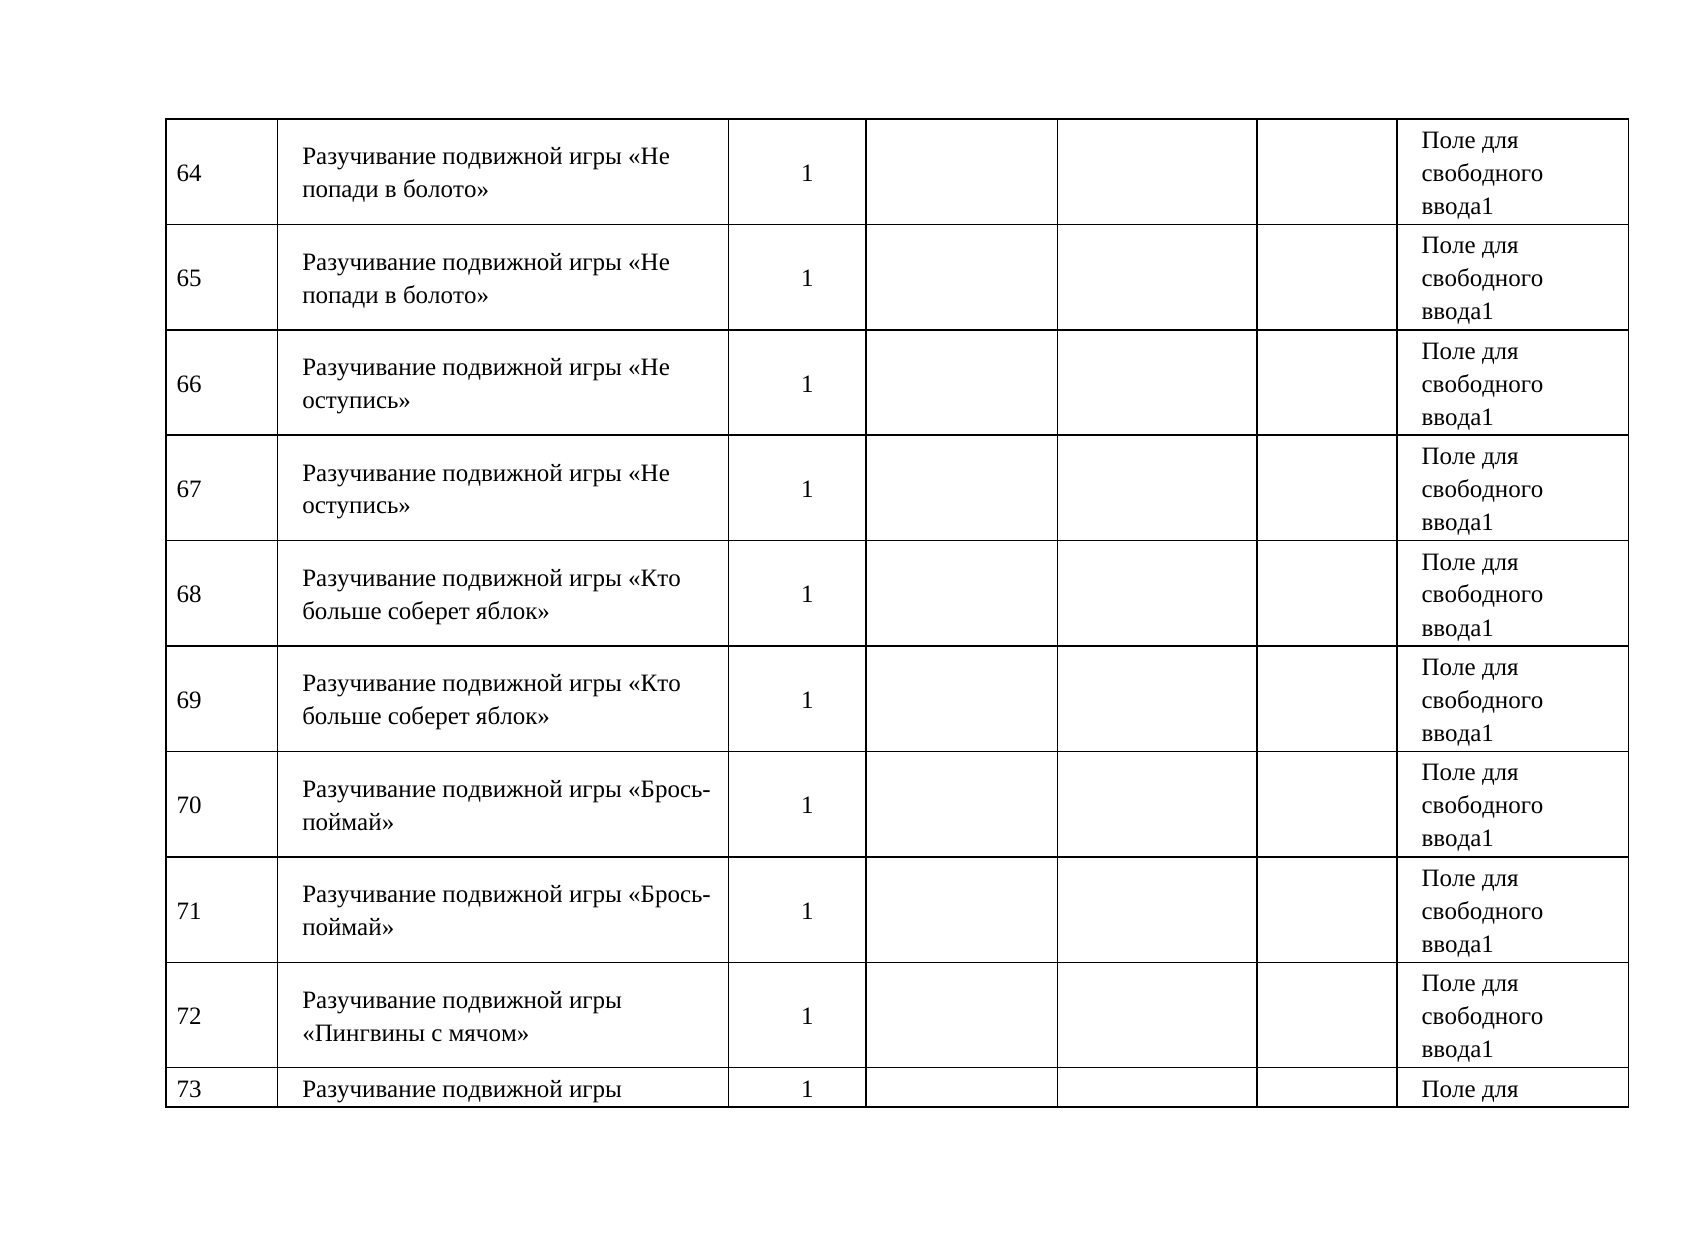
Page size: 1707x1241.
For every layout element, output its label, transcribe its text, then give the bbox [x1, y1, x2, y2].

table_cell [278, 1068, 728, 1106]
table_cell [867, 225, 1057, 329]
table_cell [867, 963, 1057, 1067]
table_cell [867, 120, 1057, 223]
table_cell 1 [729, 331, 865, 434]
table_cell [1258, 752, 1396, 856]
table_cell [1058, 541, 1256, 645]
table_cell Разучивание подвижной игры «Не попади в болото» [278, 225, 728, 329]
table_cell [1258, 225, 1396, 329]
table_cell Поле для свободного ввода1 [1398, 436, 1628, 540]
table_cell [1058, 647, 1256, 751]
table_cell Поле для свободного ввода1 [1398, 541, 1628, 645]
table_cell 1 [729, 752, 865, 856]
table_cell Поле для свободного ввода1 [1398, 647, 1628, 751]
table_cell 69 [167, 647, 277, 751]
table_cell [1258, 331, 1396, 434]
table_cell [1258, 436, 1396, 540]
table_cell [1258, 541, 1396, 645]
table_cell Поле для свободного ввода1 [1398, 752, 1628, 856]
table_cell Поле для свободного ввода1 [1398, 858, 1628, 961]
table_cell 65 [167, 225, 277, 329]
table_cell [1058, 752, 1256, 856]
table_cell 72 [167, 963, 277, 1067]
table_cell Поле для свободного ввода1 [1398, 963, 1628, 1067]
table_cell Поле для свободного ввода1 [1398, 225, 1628, 329]
table_cell 1 [729, 647, 865, 751]
table_cell [1258, 858, 1396, 961]
table_cell [1058, 120, 1256, 223]
table_cell Разучивание подвижной игры «Не оступись» [278, 331, 728, 434]
table_cell Разучивание подвижной игры «Брось-поймай» [278, 752, 728, 856]
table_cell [278, 963, 728, 1067]
table_cell 68 [167, 541, 277, 645]
table_cell 64 [167, 120, 277, 223]
table_cell [867, 331, 1057, 434]
table_cell [1058, 436, 1256, 540]
table_cell 1 [729, 858, 865, 961]
table_cell 1 [729, 963, 865, 1067]
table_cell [1398, 1068, 1628, 1106]
table_cell Разучивание подвижной игры «Кто больше соберет яблок» [278, 647, 728, 751]
table_cell 71 [167, 858, 277, 961]
table_cell [1058, 1068, 1256, 1106]
table_cell [867, 858, 1057, 961]
table_cell [1258, 647, 1396, 751]
table_cell [1058, 858, 1256, 961]
table_cell [867, 1068, 1057, 1106]
table_cell 1 [729, 541, 865, 645]
table_cell 1 [729, 120, 865, 223]
table_cell Разучивание подвижной игры «Кто больше соберет яблок» [278, 541, 728, 645]
table_cell [1258, 120, 1396, 223]
table_cell 70 [167, 752, 277, 856]
table_cell [1058, 331, 1256, 434]
table_cell 1 [729, 1068, 865, 1106]
table_cell 1 [729, 225, 865, 329]
table_cell 73 [167, 1068, 277, 1106]
table_cell 1 [729, 436, 865, 540]
table_cell 66 [167, 331, 277, 434]
table_cell Разучивание подвижной игры «Не оступись» [278, 436, 728, 540]
table_cell [1258, 1068, 1396, 1106]
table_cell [1398, 120, 1628, 223]
table_cell 67 [167, 436, 277, 540]
table_cell [1258, 963, 1396, 1067]
table_cell [1058, 963, 1256, 1067]
table_cell [867, 541, 1057, 645]
table_cell Поле для свободного ввода1 [1398, 331, 1628, 434]
table_cell [1058, 225, 1256, 329]
table_cell Разучивание подвижной игры «Не попади в болото» [278, 120, 728, 223]
table_cell [867, 752, 1057, 856]
table_cell Разучивание подвижной игры «Брось-поймай» [278, 858, 728, 961]
table_cell [867, 436, 1057, 540]
table_cell [867, 647, 1057, 751]
